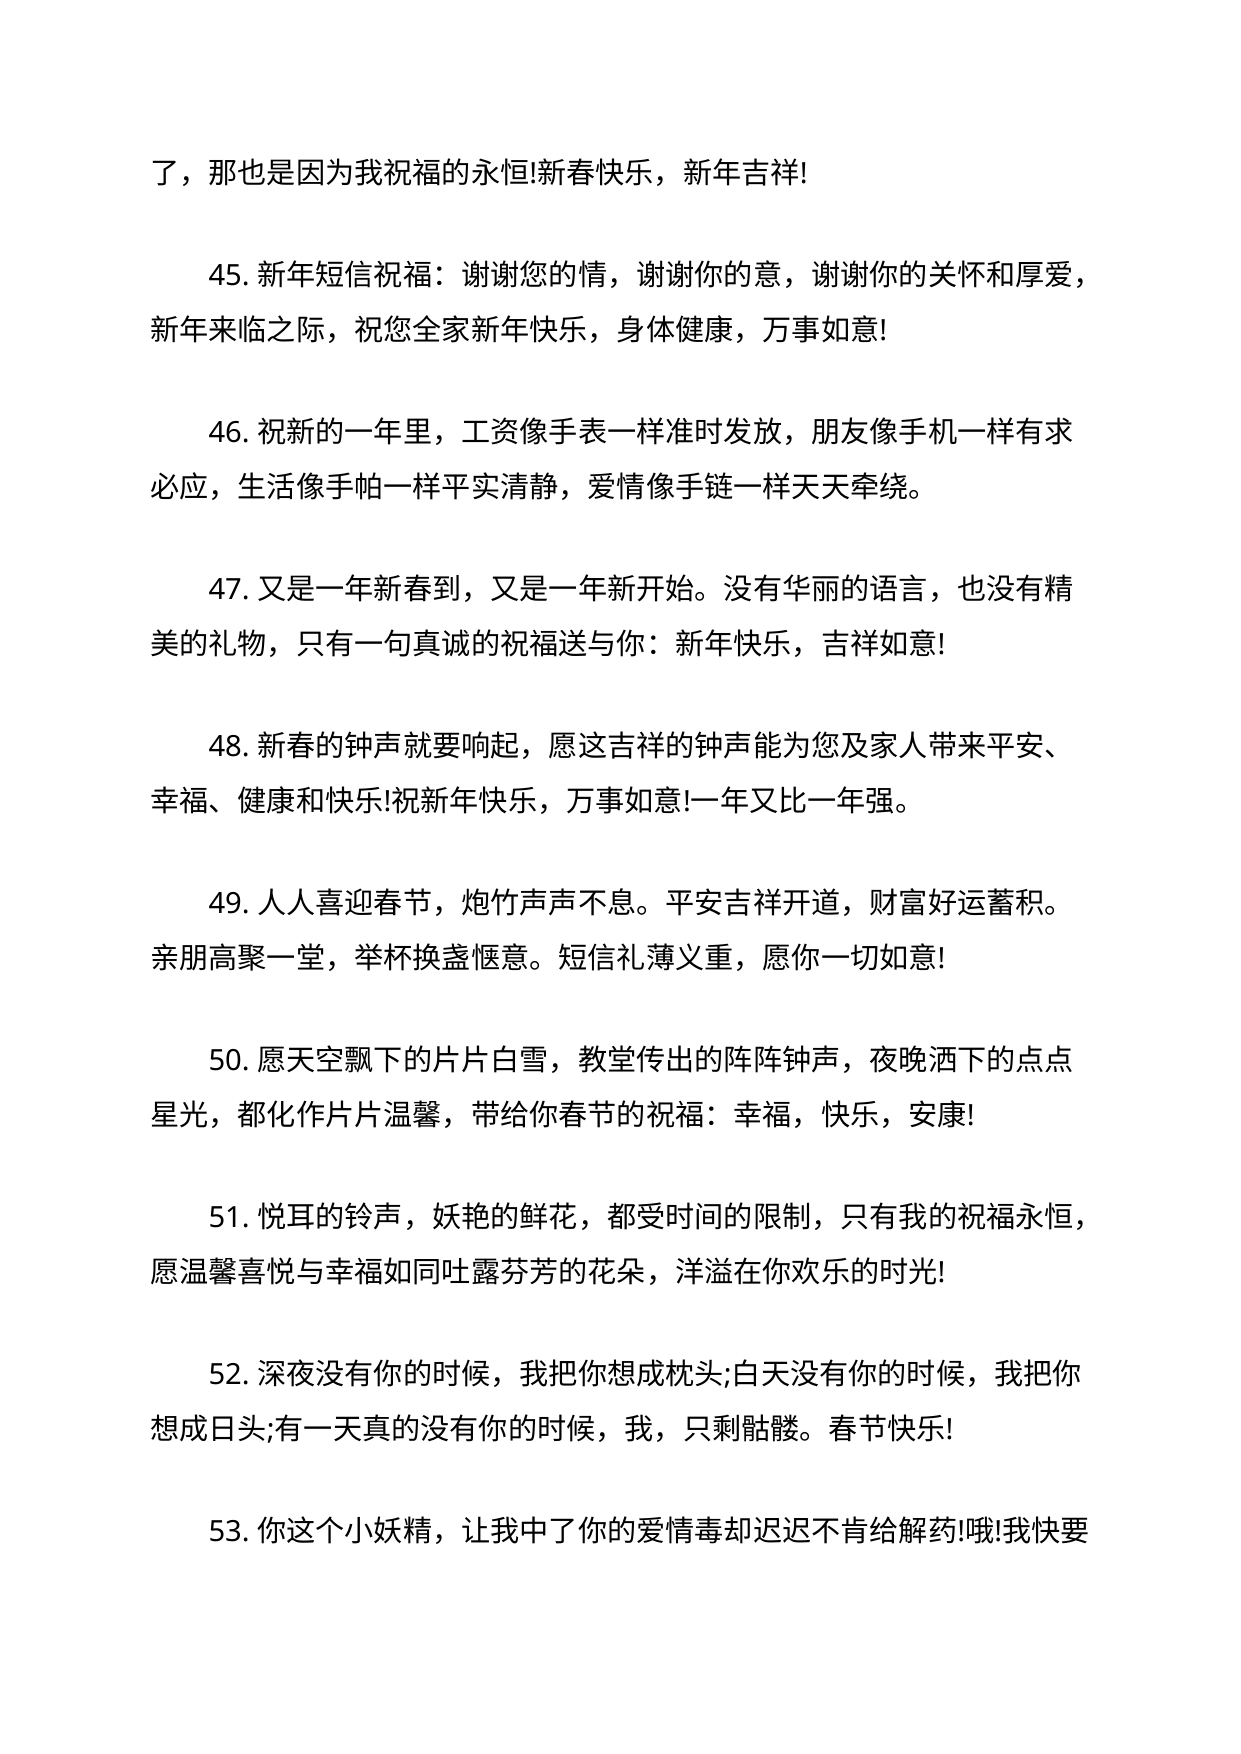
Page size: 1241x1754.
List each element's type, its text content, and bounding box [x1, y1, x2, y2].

text 49. 人人喜迎春节，炮竹声声不息。平安吉祥开道，财富好运蓄积。亲朋高聚一堂，举杯换盏惬意。短信礼薄义重，愿你一切如意! [150, 880, 1090, 977]
text 48. 新春的钟声就要响起，愿这吉祥的钟声能为您及家人带来平安、幸福、健康和快乐!祝新年快乐，万事如意!一年又比一年强。 [150, 723, 1090, 820]
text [150, 1508, 1090, 1550]
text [150, 150, 1090, 192]
text 45. 新年短信祝福：谢谢您的情，谢谢你的意，谢谢你的关怀和厚爱，新年来临之际，祝您全家新年快乐，身体健康，万事如意! [150, 252, 1090, 349]
text 51. 悦耳的铃声，妖艳的鲜花，都受时间的限制，只有我的祝福永恒，愿温馨喜悦与幸福如同吐露芬芳的花朵，洋溢在你欢乐的时光! [150, 1194, 1090, 1291]
text 46. 祝新的一年里，工资像手表一样准时发放，朋友像手机一样有求必应，生活像手帕一样平实清静，爱情像手链一样天天牵绕。 [150, 409, 1090, 506]
text 50. 愿天空飘下的片片白雪，教堂传出的阵阵钟声，夜晚洒下的点点星光，都化作片片温馨，带给你春节的祝福：幸福，快乐，安康! [150, 1037, 1090, 1134]
text 47. 又是一年新春到，又是一年新开始。没有华丽的语言，也没有精美的礼物，只有一句真诚的祝福送与你：新年快乐，吉祥如意! [150, 566, 1090, 663]
text 52. 深夜没有你的时候，我把你想成枕头;白天没有你的时候，我把你想成日头;有一天真的没有你的时候，我，只剩骷髅。春节快乐! [150, 1351, 1090, 1448]
